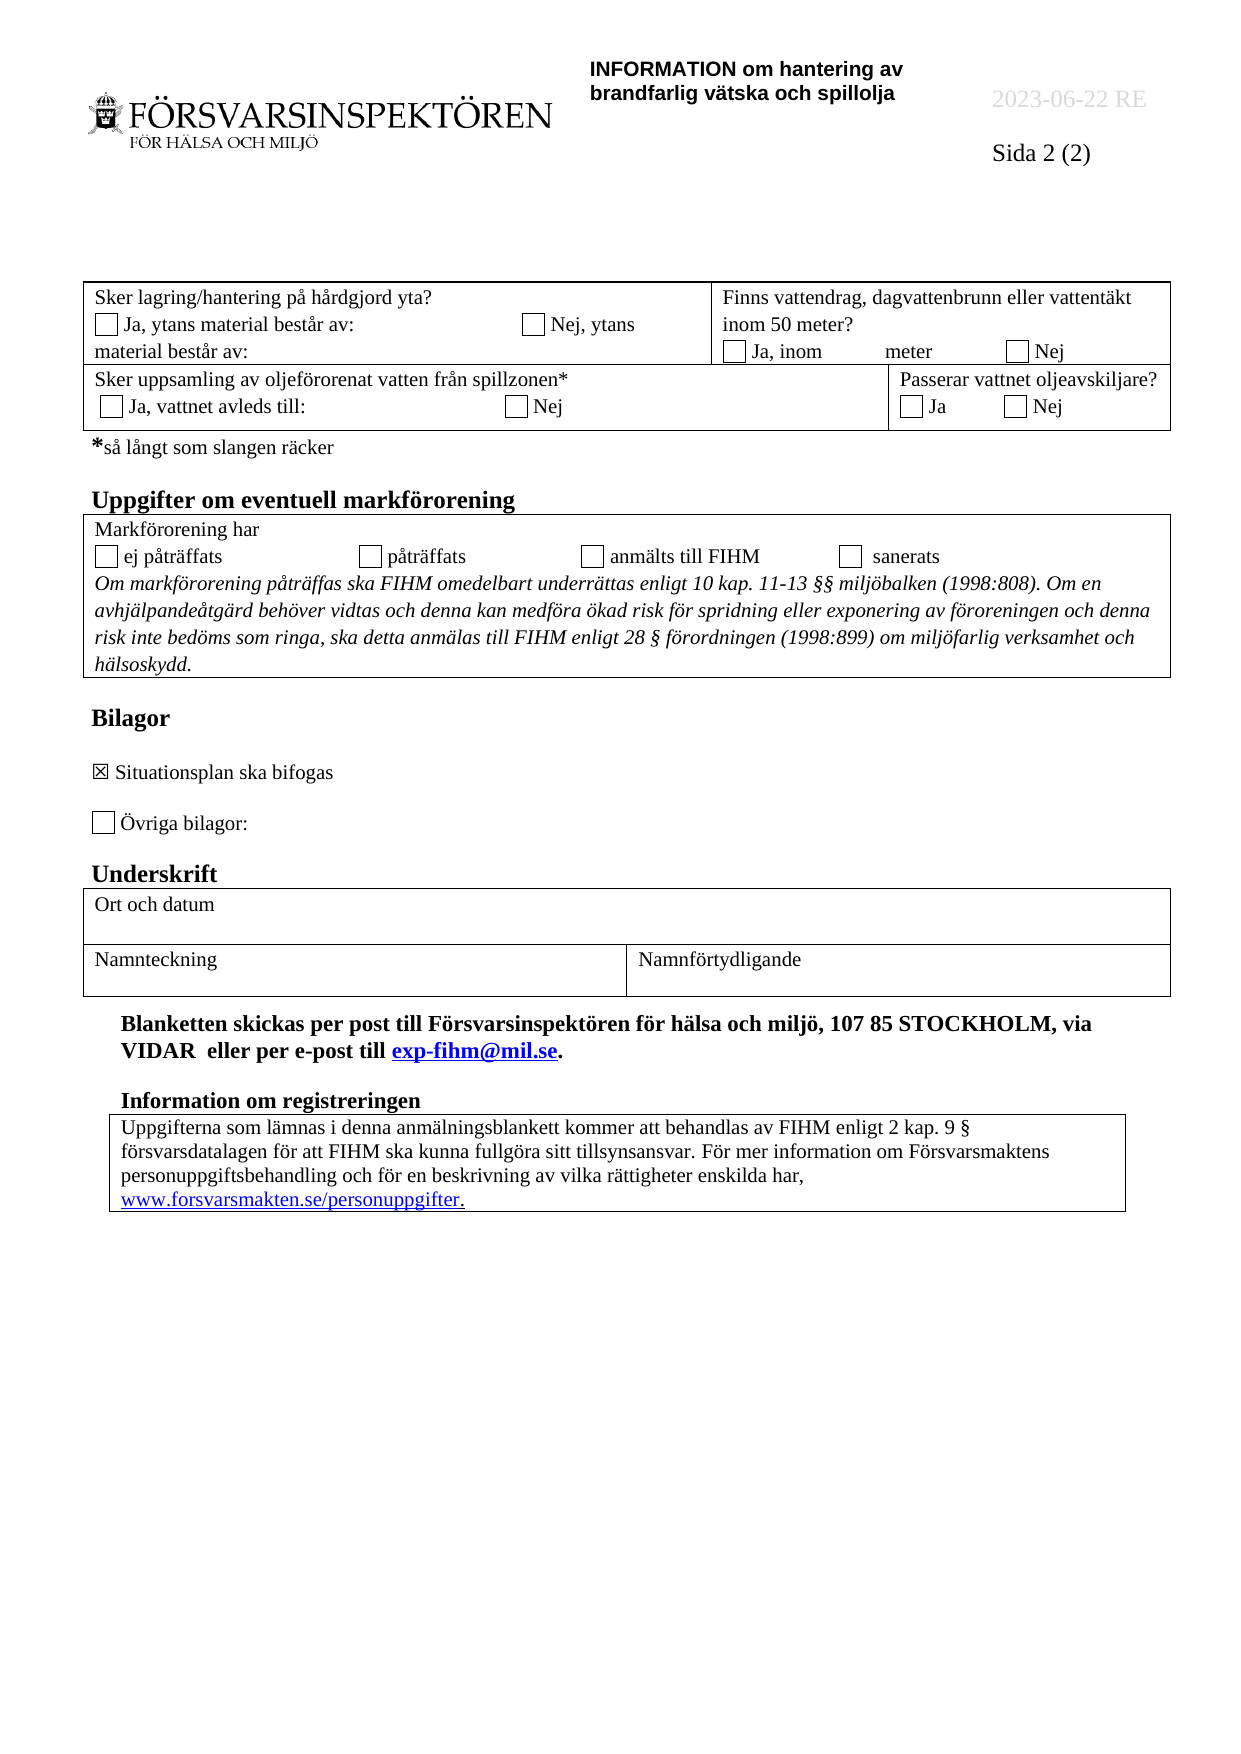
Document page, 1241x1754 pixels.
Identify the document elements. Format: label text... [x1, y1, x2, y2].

text Information om registreringen [121, 1087, 1122, 1114]
table_header Markförorening har ej påträffats påträffats anmälts till FIHM sanerats Om markförorening påträffas ska FIHM omedelbart underrättas enligt 10 kap. 11-13 §§ miljöbalken (1998:808). Om en avhjälpandeåtgärd behöver vidtas och denna kan medföra ökad risk för spridning eller exponering av föroreningen och denna risk inte bedöms som ringa, ska detta anmälas till FIHM enligt 28 § förordningen (1998:899) om miljöfarlig verksamhet och hälsoskydd. [84, 515, 1170, 677]
table_cell Sker lagring/hantering på hårdgjord yta? Ja, ytans material består av: Nej, ytans material består av: [84, 283, 711, 364]
text Bilagor [91, 703, 1122, 732]
table_cell Namnteckning [84, 945, 626, 996]
table_cell Finns vattendrag, dagvattenbrunn eller vattentäkt inom 50 meter? Ja, inom meter Nej [712, 283, 1170, 364]
text Blanketten skickas per post till Försvarsinspektören för hälsa och miljö, 107 85 STOCKHOLM, via VIDAR eller per e-post till exp-fihm@mil.se. [121, 1009, 1122, 1063]
table_header Ort och datum [84, 889, 1170, 943]
picture [86, 91, 555, 154]
text Uppgifter om eventuell markförorening [91, 485, 1122, 514]
text Övriga bilagor: [115, 811, 1122, 834]
table_cell Sker uppsamling av oljeförorenat vatten från spillzonen* Ja, vattnet avleds till: Nej [84, 365, 888, 430]
text Situationsplan ska bifogas [91, 757, 1122, 786]
text Underskrift [91, 859, 1122, 888]
table_header Uppgifterna som lämnas i denna anmälningsblankett kommer att behandlas av FIHM enligt 2 kap. 9 § försvarsdatalagen för att FIHM ska kunna fullgöra sitt tillsynsansvar. För mer information om Försvarsmaktens personuppgiftsbehandling och för en beskrivning av vilka rättigheter enskilda har, www.forsvarsmakten.se/personuppgifter. [110, 1115, 1125, 1211]
table_cell Passerar vattnet oljeavskiljare? Ja Nej [889, 365, 1170, 430]
table_cell Namnförtydligande [627, 945, 1170, 996]
text *så långt som slangen räcker [91, 431, 1122, 460]
